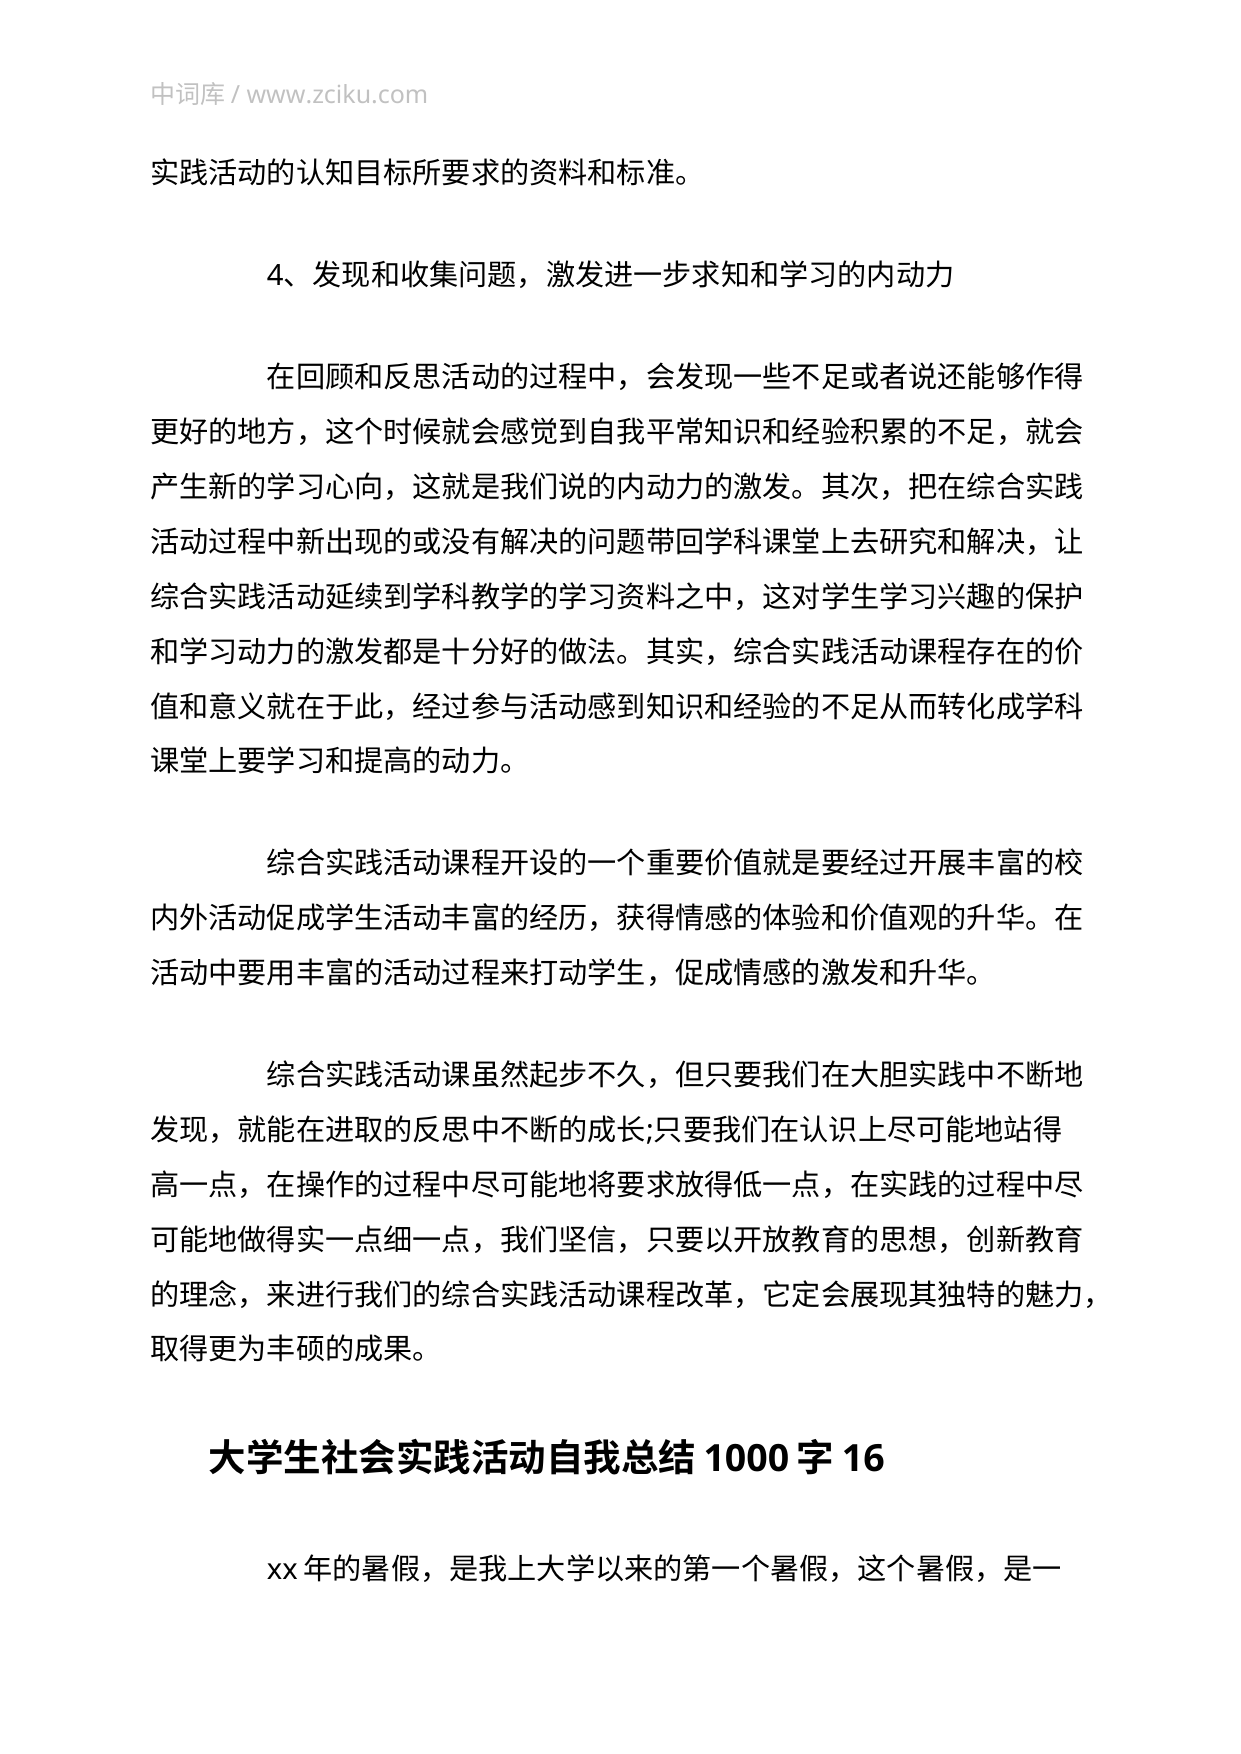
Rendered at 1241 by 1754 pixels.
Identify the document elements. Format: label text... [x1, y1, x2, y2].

text 在回顾和反思活动的过程中，会发现一些不足或者说还能够作得更好的地方，这个时候就会感觉到自我平常知识和经验积累的不足，就会产生新的学习心向，这就是我们说的内动力的激发。其次，把在综合实践活动过程中新出现的或没有解决的问题带回学科课堂上去研究和解决，让综合实践活动延续到学科教学的学习资料之中，这对学生学习兴趣的保护和学习动力的激发都是十分好的做法。其实，综合实践活动课程存在的价值和意义就在于此，经过参与活动感到知识和经验的不足从而转化成学科课堂上要学习和提高的动力。 [150, 354, 1090, 780]
text 综合实践活动课虽然起步不久，但只要我们在大胆实践中不断地发现，就能在进取的反思中不断的成长;只要我们在认识上尽可能地站得高一点，在操作的过程中尽可能地将要求放得低一点，在实践的过程中尽可能地做得实一点细一点，我们坚信，只要以开放教育的思想，创新教育的理念，来进行我们的综合实践活动课程改革，它定会展现其独特的魅力，取得更为丰硕的成果。 [150, 1051, 1090, 1368]
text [150, 150, 1090, 192]
text 综合实践活动课程开设的一个重要价值就是要经过开展丰富的校内外活动促成学生活动丰富的经历，获得情感的体验和价值观的升华。在活动中要用丰富的活动过程来打动学生，促成情感的激发和升华。 [150, 840, 1090, 992]
text 4、发现和收集问题，激发进一步求知和学习的内动力 [150, 252, 1090, 294]
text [150, 1545, 1090, 1588]
text 大学生社会实践活动自我总结1000字16 [150, 1428, 1090, 1482]
